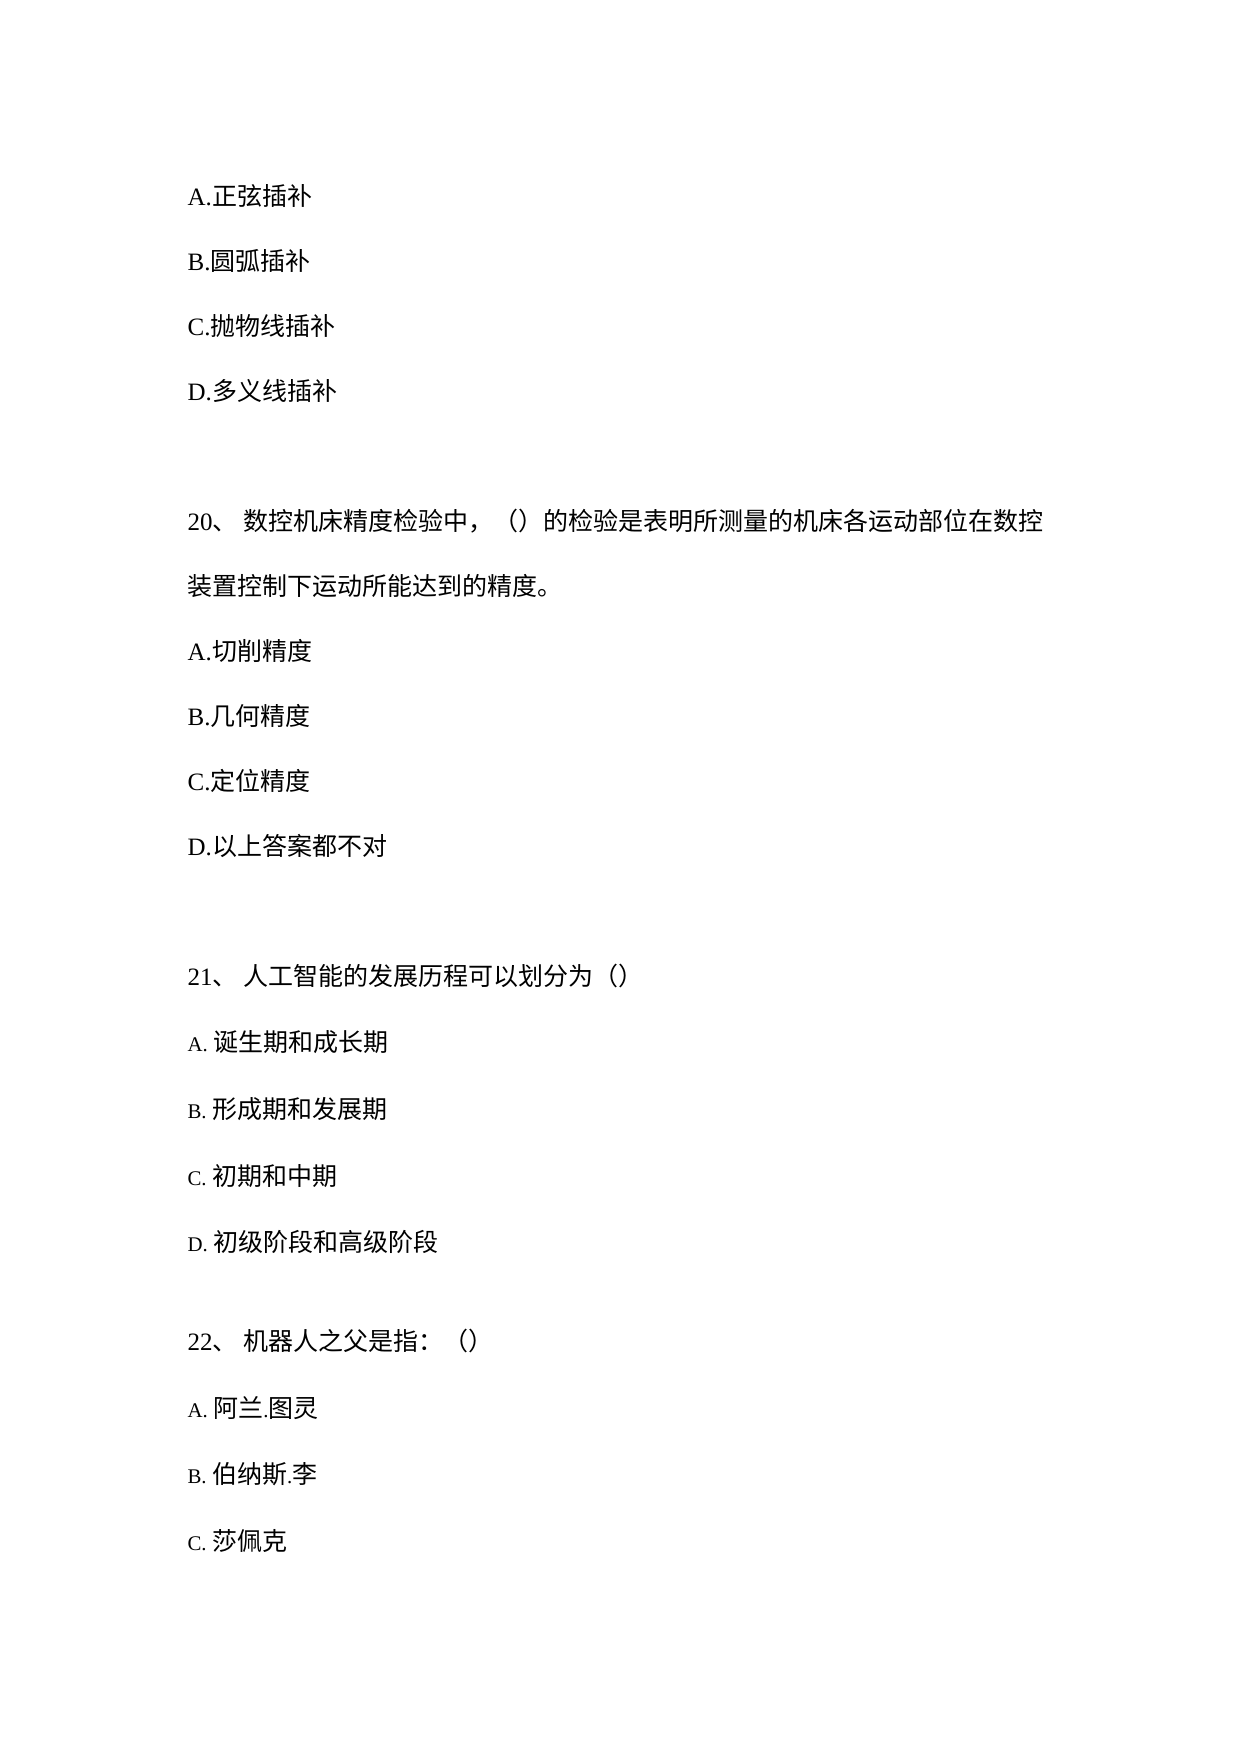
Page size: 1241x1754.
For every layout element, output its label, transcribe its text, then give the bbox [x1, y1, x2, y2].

text 22、 机器人之父是指：（） [187, 1307, 1053, 1372]
text 21、 人工智能的发展历程可以划分为（） [187, 942, 1053, 1007]
text B.几何精度 [187, 682, 1053, 747]
text D.以上答案都不对 [187, 812, 1053, 877]
text 20、 数控机床精度检验中，（）的检验是表明所测量的机床各运动部位在数控装置控制下运动所能达到的精度。 [187, 487, 1053, 617]
text C.抛物线插补 [187, 292, 1053, 357]
table_header A. 诞生期和成长期 [177, 1009, 1063, 1073]
table_cell B. 伯纳斯.李 [177, 1441, 1063, 1505]
table_cell C. 初期和中期 [177, 1142, 1063, 1207]
text C.定位精度 [187, 747, 1053, 812]
table_header A. 阿兰.图灵 [177, 1374, 1063, 1439]
text D.多义线插补 [187, 357, 1053, 422]
table_cell B. 形成期和发展期 [177, 1075, 1063, 1140]
text A.正弦插补 [187, 162, 1053, 227]
table_cell D. 初级阶段和高级阶段 [177, 1208, 1063, 1273]
text A.切削精度 [187, 617, 1053, 682]
table_cell C. 莎佩克 [177, 1507, 1063, 1572]
text B.圆弧插补 [187, 227, 1053, 292]
